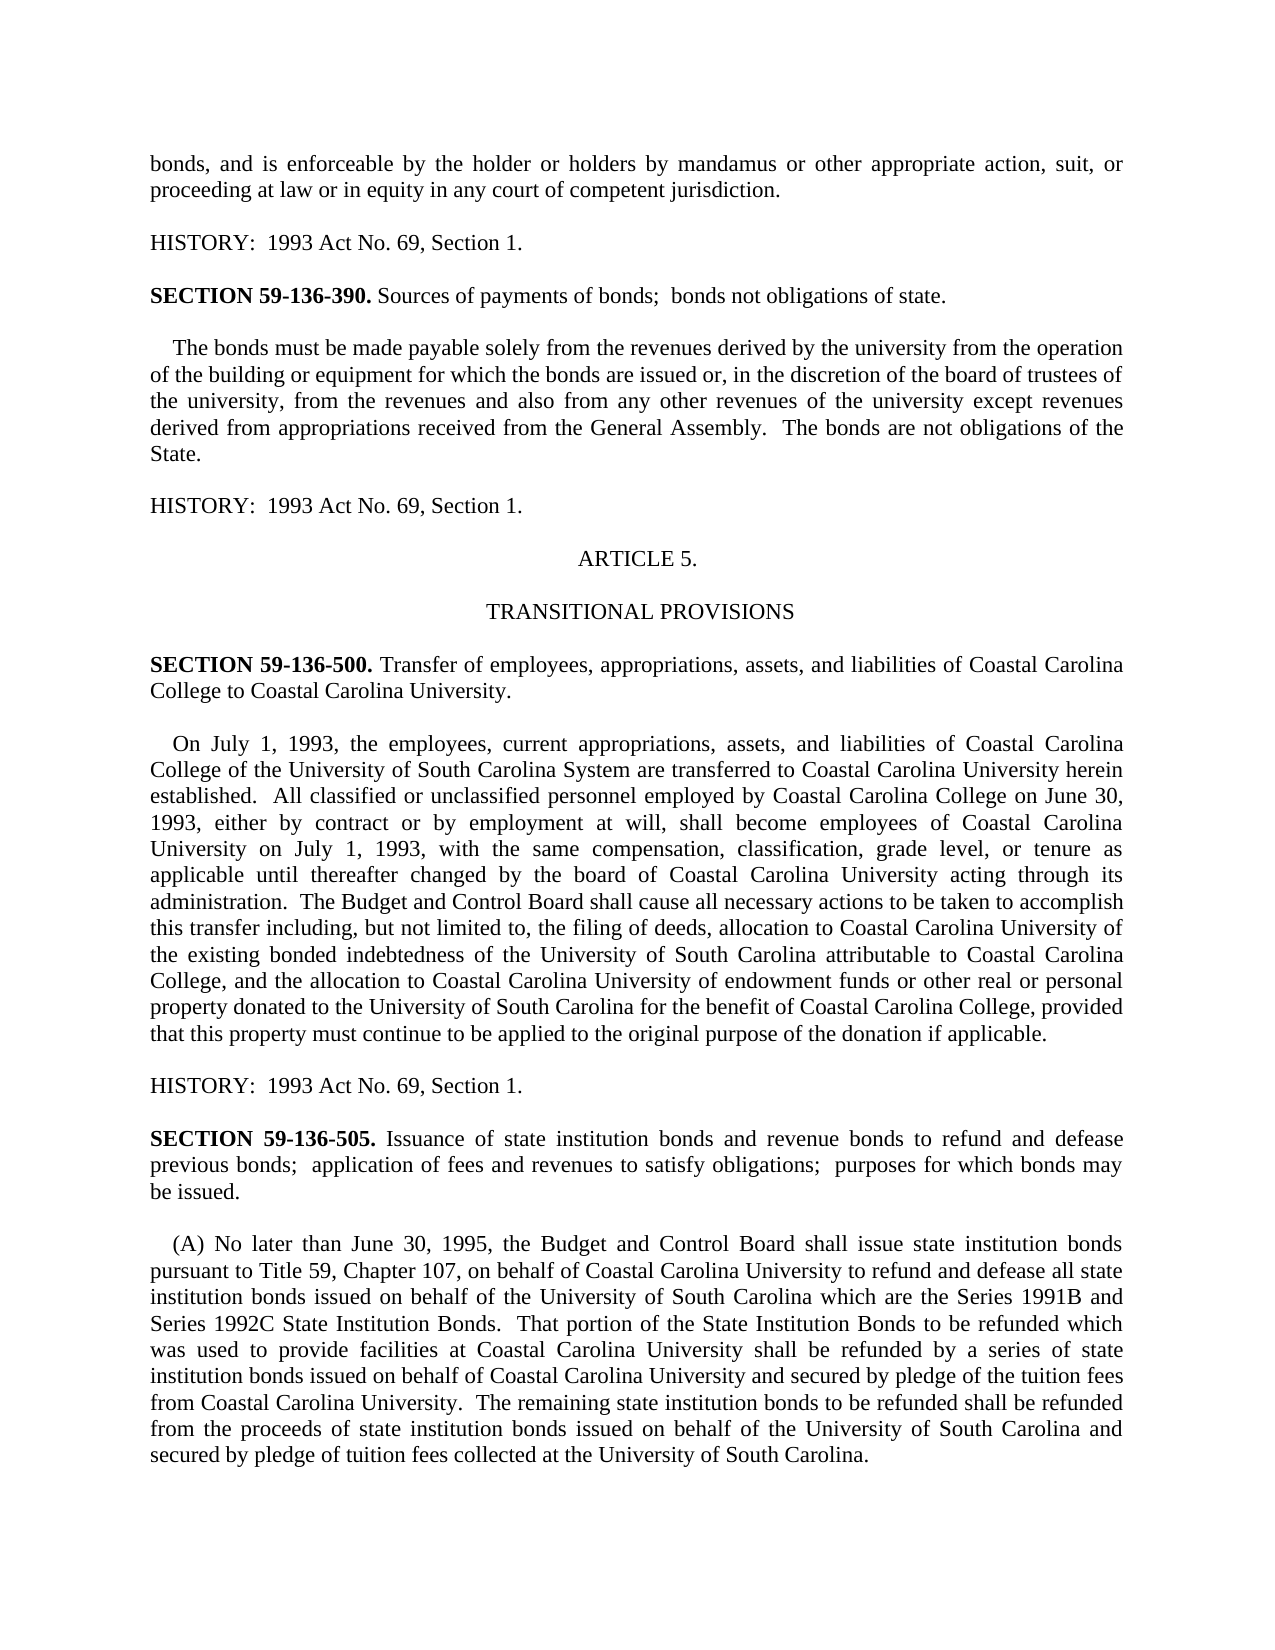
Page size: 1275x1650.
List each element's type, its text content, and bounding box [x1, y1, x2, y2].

text TRANSITIONAL PROVISIONS [150, 598, 1125, 624]
text ARTICLE 5. [150, 545, 1125, 572]
text HISTORY: 1993 Act No. 69, Section 1. [150, 1072, 1125, 1099]
text SECTION 59-136-500. Transfer of employees, appropriations, assets, and liabilities of Coastal Carolina College to Coastal Carolina University. [150, 651, 1125, 703]
text (A) No later than June 30, 1995, the Budget and Control Board shall issue state institution bonds pursuant to Title 59, Chapter 107, on behalf of Coastal Carolina University to refund and defease all state institution bonds issued on behalf of the University of South Carolina which are the Series 1991B and Series 1992C State Institution Bonds. That portion of the State Institution Bonds to be refunded which was used to provide facilities at Coastal Carolina University shall be refunded by a series of state institution bonds issued on behalf of Coastal Carolina University and secured by pledge of the tuition fees from Coastal Carolina University. The remaining state institution bonds to be refunded shall be refunded from the proceeds of state institution bonds issued on behalf of the University of South Carolina and secured by pledge of tuition fees collected at the University of South Carolina. [150, 1231, 1125, 1468]
text HISTORY: 1993 Act No. 69, Section 1. [150, 493, 1125, 519]
text HISTORY: 1993 Act No. 69, Section 1. [150, 229, 1125, 255]
text SECTION 59-136-505. Issuance of state institution bonds and revenue bonds to refund and defease previous bonds; application of fees and revenues to satisfy obligations; purposes for which bonds may be issued. [150, 1125, 1125, 1204]
text SECTION 59-136-390. Sources of payments of bonds; bonds not obligations of state. [150, 282, 1125, 308]
text On July 1, 1993, the employees, current appropriations, assets, and liabilities of Coastal Carolina College of the University of South Carolina System are transferred to Coastal Carolina University herein established. All classified or unclassified personnel employed by Coastal Carolina College on June 30, 1993, either by contract or by employment at will, shall become employees of Coastal Carolina University on July 1, 1993, with the same compensation, classification, grade level, or tenure as applicable until thereafter changed by the board of Coastal Carolina University acting through its administration. The Budget and Control Board shall cause all necessary actions to be taken to accomplish this transfer including, but not limited to, the filing of deeds, allocation to Coastal Carolina University of the existing bonded indebtedness of the University of South Carolina attributable to Coastal Carolina College, and the allocation to Coastal Carolina University of endowment funds or other real or personal property donated to the University of South Carolina for the benefit of Coastal Carolina College, provided that this property must continue to be applied to the original purpose of the donation if applicable. [150, 730, 1125, 1046]
text The bonds must be made payable solely from the revenues derived by the university from the operation of the building or equipment for which the bonds are issued or, in the discretion of the board of trustees of the university, from the revenues and also from any other revenues of the university except revenues derived from appropriations received from the General Assembly. The bonds are not obligations of the State. [150, 334, 1125, 466]
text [150, 150, 1125, 203]
